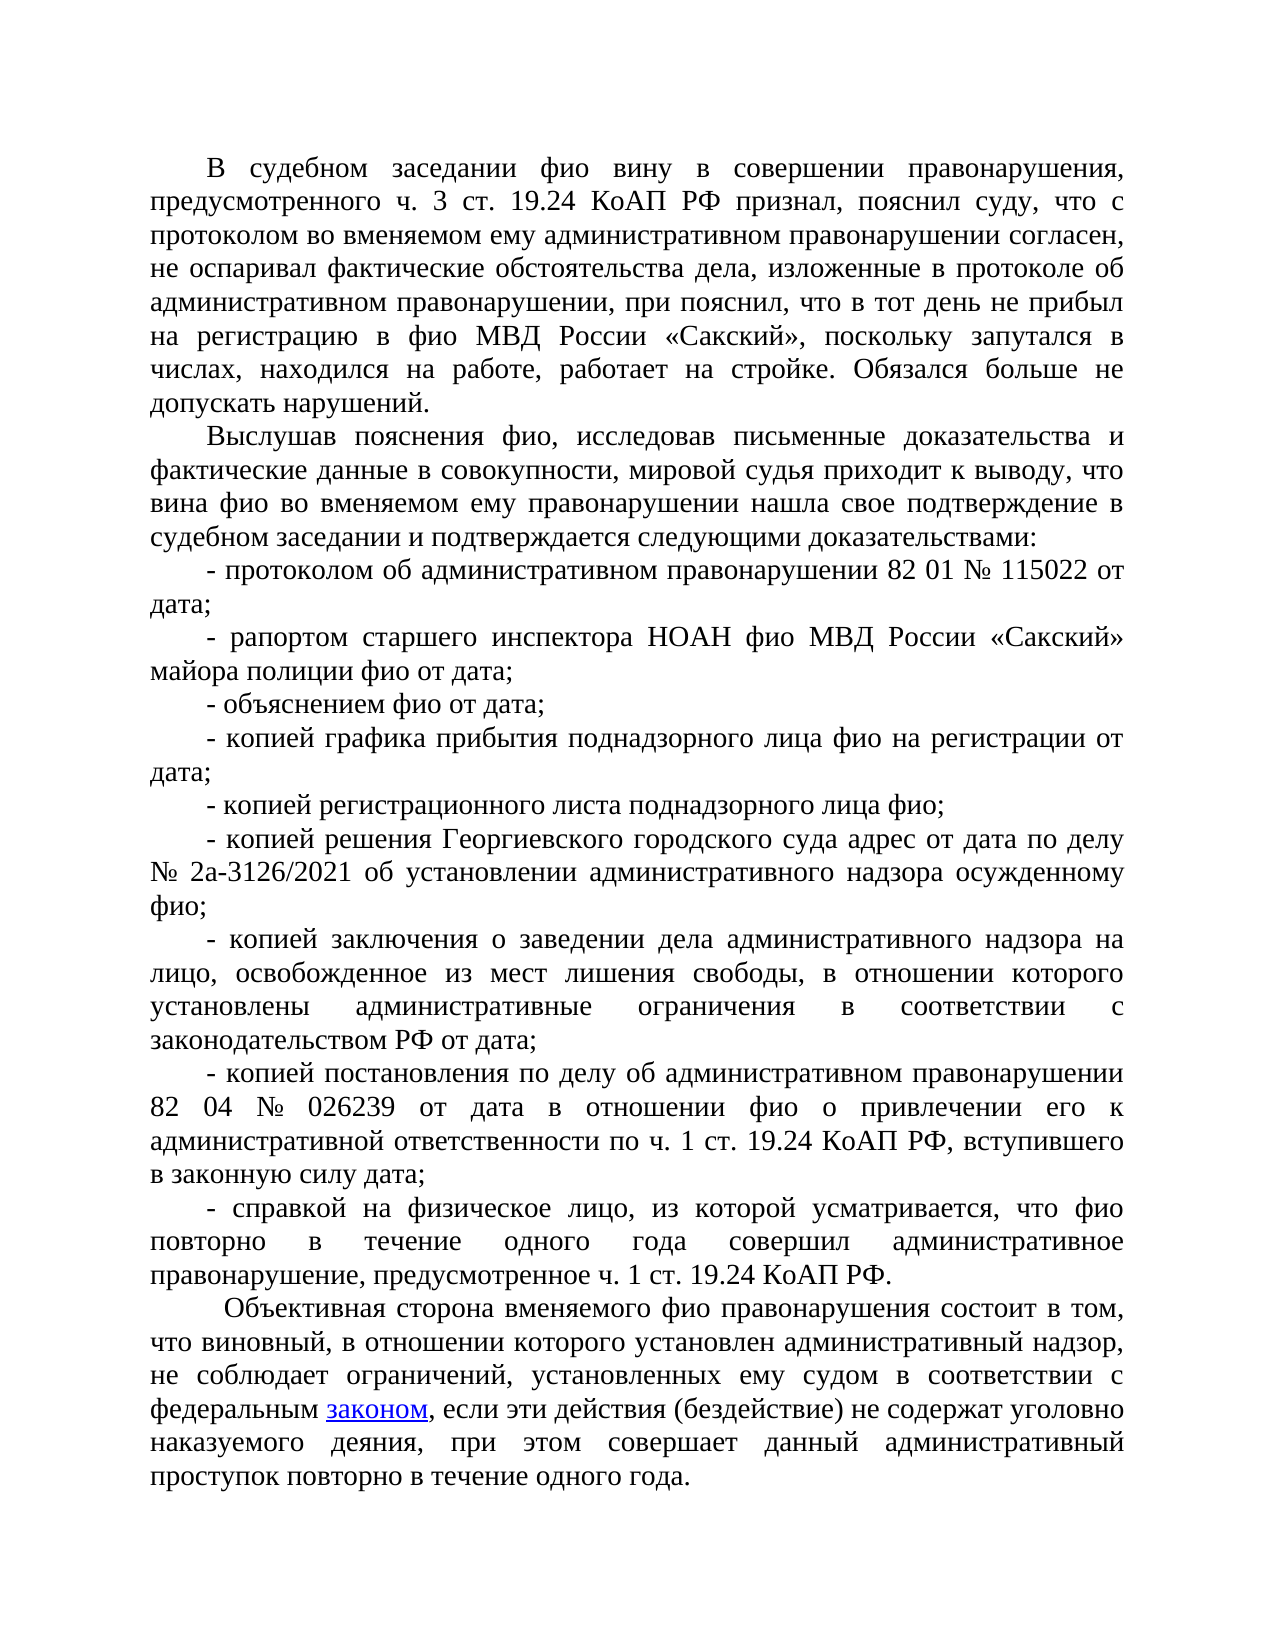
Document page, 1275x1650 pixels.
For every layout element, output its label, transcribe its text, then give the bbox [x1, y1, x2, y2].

text - копией регистрационного листа поднадзорного лица фио; [150, 787, 1125, 821]
text - справкой на физическое лицо, из которой усматривается, что фио повторно в течение одного года совершил административное правонарушение, предусмотренное ч. 1 ст. 19.24 КоАП РФ. [150, 1190, 1125, 1290]
text - рапортом старшего инспектора НОАН фио МВД России «Сакский» майора полиции фио от дата; [150, 619, 1125, 687]
text - копией графика прибытия поднадзорного лица фио на регистрации от дата; [150, 720, 1125, 787]
text В судебном заседании фио вину в совершении правонарушения, предусмотренного ч. 3 ст. 19.24 КоАП РФ признал, пояснил суду, что с протоколом во вменяемом ему административном правонарушении согласен, не оспаривал фактические обстоятельства дела, изложенные в протоколе об административном правонарушении, при пояснил, что в тот день не прибыл на регистрацию в фио МВД России «Сакский», поскольку запутался в числах, находился на работе, работает на стройке. Обязался больше не допускать нарушений. [150, 150, 1125, 418]
text Выслушав пояснения фио, исследовав письменные доказательства и фактические данные в совокупности, мировой судья приходит к выводу, что вина фио во вменяемом ему правонарушении нашла свое подтверждение в судебном заседании и подтверждается следующими доказательствами: [150, 418, 1125, 552]
text - копией заключения о заведении дела административного надзора на лицо, освобожденное из мест лишения свободы, в отношении которого установлены административные ограничения в соответствии с законодательством РФ от дата; [150, 921, 1125, 1056]
text - объяснением фио от дата; [150, 687, 1125, 720]
text - копией постановления по делу об административном правонарушении 82 04 № 026239 от дата в отношении фио о привлечении его к административной ответственности по ч. 1 ст. 19.24 КоАП РФ, вступившего в законную силу дата; [150, 1056, 1125, 1190]
text - копией решения Георгиевского городского суда адрес от дата по делу № 2а-3126/2021 об установлении административного надзора осужденному фио; [150, 821, 1125, 921]
text - протоколом об административном правонарушении 82 01 № 115022 от дата; [150, 552, 1125, 619]
text Объективная сторона вменяемого фио правонарушения состоит в том, что виновный, в отношении которого установлен административный надзор, не соблюдает ограничений, установленных ему судом в соответствии с федеральным законом, если эти действия (бездействие) не содержат уголовно наказуемого деяния, при этом совершает данный административный проступок повторно в течение одного года. [150, 1290, 1125, 1492]
